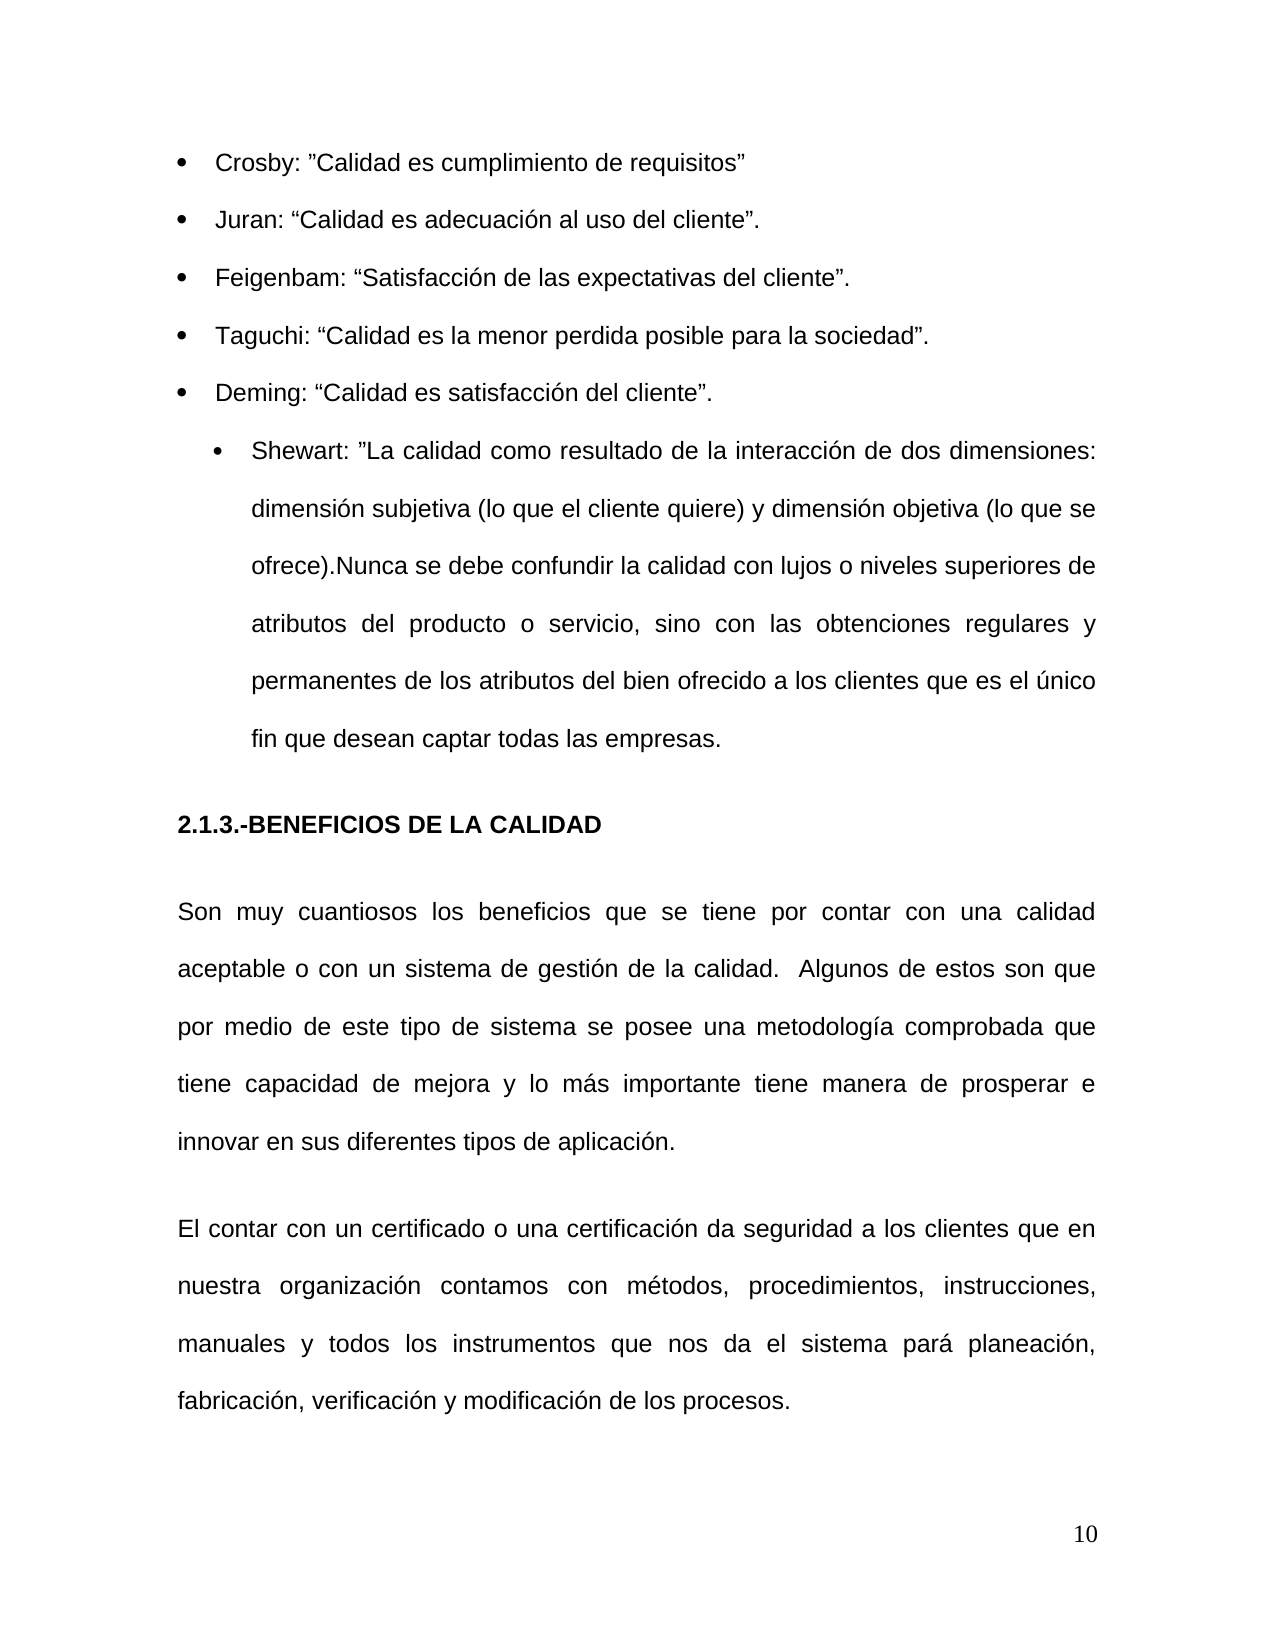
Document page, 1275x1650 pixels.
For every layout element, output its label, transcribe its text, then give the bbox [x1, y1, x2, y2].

list Deming: “Calidad es satisfacción del cliente”. [177, 378, 1098, 407]
list Crosby: ”Calidad es cumplimiento de requisitos” [177, 148, 1098, 176]
list Feigenbam: “Satisfacción de las expectativas del cliente”. [177, 263, 1098, 292]
text El contar con un certificado o una certificación da seguridad a los clientes que en nuestra organización contamos con métodos, procedimientos, instrucciones, manuales y todos los instrumentos que nos da el sistema pará planeación, fabricación, verificación y modificación de los procesos. [177, 1214, 1098, 1415]
list Juran: “Calidad es adecuación al uso del cliente”. [177, 205, 1098, 234]
list Shewart: ”La calidad como resultado de la interacción de dos dimensiones: dimensión subjetiva (lo que el cliente quiere) y dimensión objetiva (lo que se ofrece).Nunca se debe confundir la calidad con lujos o niveles superiores de atributos del producto o servicio, sino con las obtenciones regulares y permanentes de los atributos del bien ofrecido a los clientes que es el único fin que desean captar todas las empresas. [213, 436, 1098, 752]
text Son muy cuantiosos los beneficios que se tiene por contar con una calidad aceptable o con un sistema de gestión de la calidad. Algunos de estos son que por medio de este tipo de sistema se posee una metodología comprobada que tiene capacidad de mejora y lo más importante tiene manera de prosperar e innovar en sus diferentes tipos de aplicación. [177, 897, 1098, 1156]
list Taguchi: “Calidad es la menor perdida posible para la sociedad”. [177, 321, 1098, 349]
text 2.1.3.-BENEFICIOS DE LA CALIDAD [177, 810, 1098, 839]
